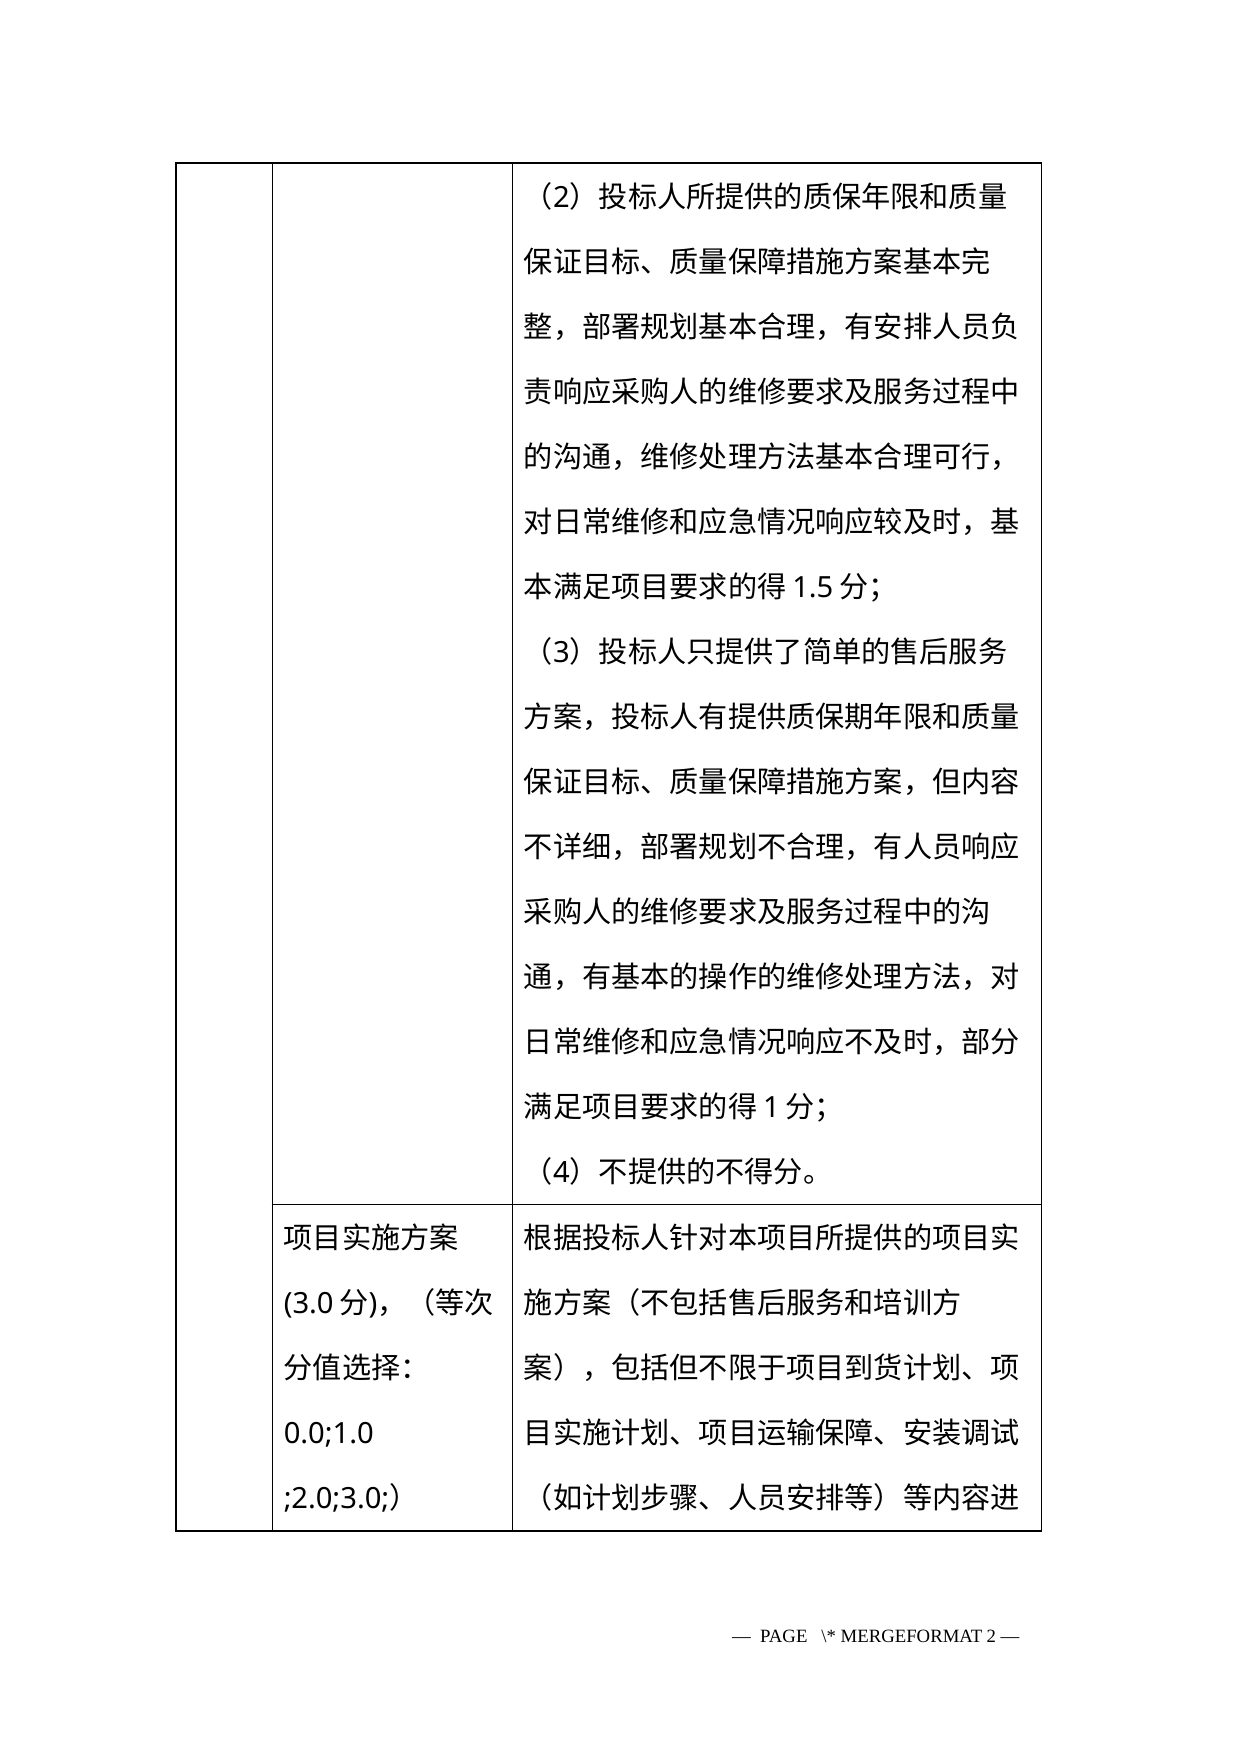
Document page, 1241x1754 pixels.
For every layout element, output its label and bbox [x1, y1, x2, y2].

table_cell [513, 1205, 1041, 1530]
table_cell [273, 1205, 512, 1530]
table_cell [513, 164, 1041, 1203]
table_cell [273, 164, 512, 1203]
